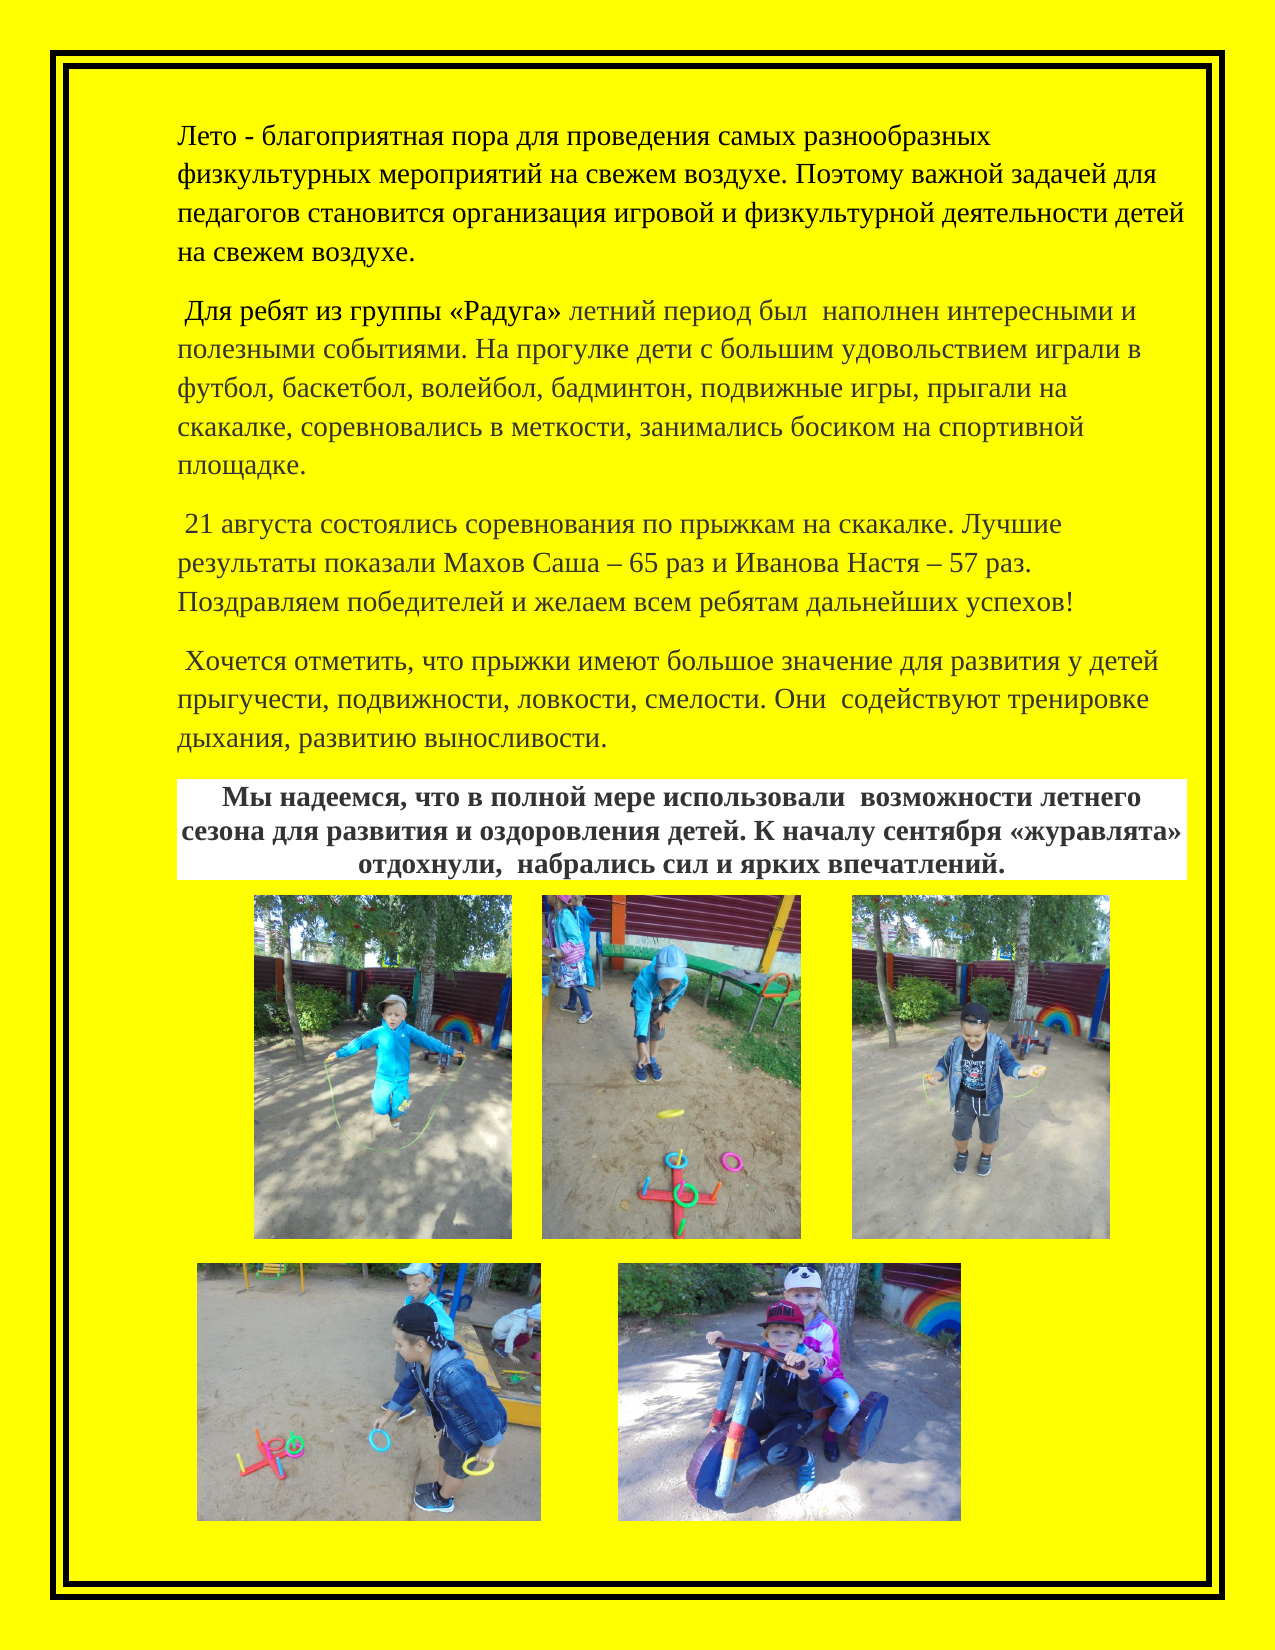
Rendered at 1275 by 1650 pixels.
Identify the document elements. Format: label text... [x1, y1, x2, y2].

text 21 августа состоялись соревнования по прыжкам на скакалке. Лучшие результаты показали Махов Саша – 65 раз и Иванова Настя – 57 раз. Поздравляем победителей и желаем всем ребятам дальнейших успехов! [177, 507, 1187, 617]
text Лето - благоприятная пора для проведения самых разнообразных физкультурных мероприятий на свежем воздухе. Поэтому важной задачей для педагогов становится организация игровой и физкультурной деятельности детей на свежем воздухе. [177, 118, 1187, 267]
text Хочется отметить, что прыжки имеют большое значение для развития у детей прыгучести, подвижности, ловкости, смелости. Они содействуют тренировке дыхания, развитию выносливости. [177, 643, 1187, 754]
picture [254, 895, 512, 1239]
picture [852, 895, 1110, 1239]
picture [542, 895, 801, 1239]
picture [197, 1263, 541, 1521]
picture [618, 1263, 961, 1521]
text Мы надеемся, что в полной мере использовали возможности летнего сезона для развития и оздоровления детей. К началу сентября «журавлята» отдохнули, набрались сил и ярких впечатлений. [177, 779, 1187, 880]
text Для ребят из группы «Радуга» летний период был наполнен интересными и полезными событиями. На прогулке дети с большим удовольствием играли в футбол, баскетбол, волейбол, бадминтон, подвижные игры, прыгали на скакалке, соревновались в меткости, занимались босиком на спортивной площадке. [177, 293, 1187, 481]
